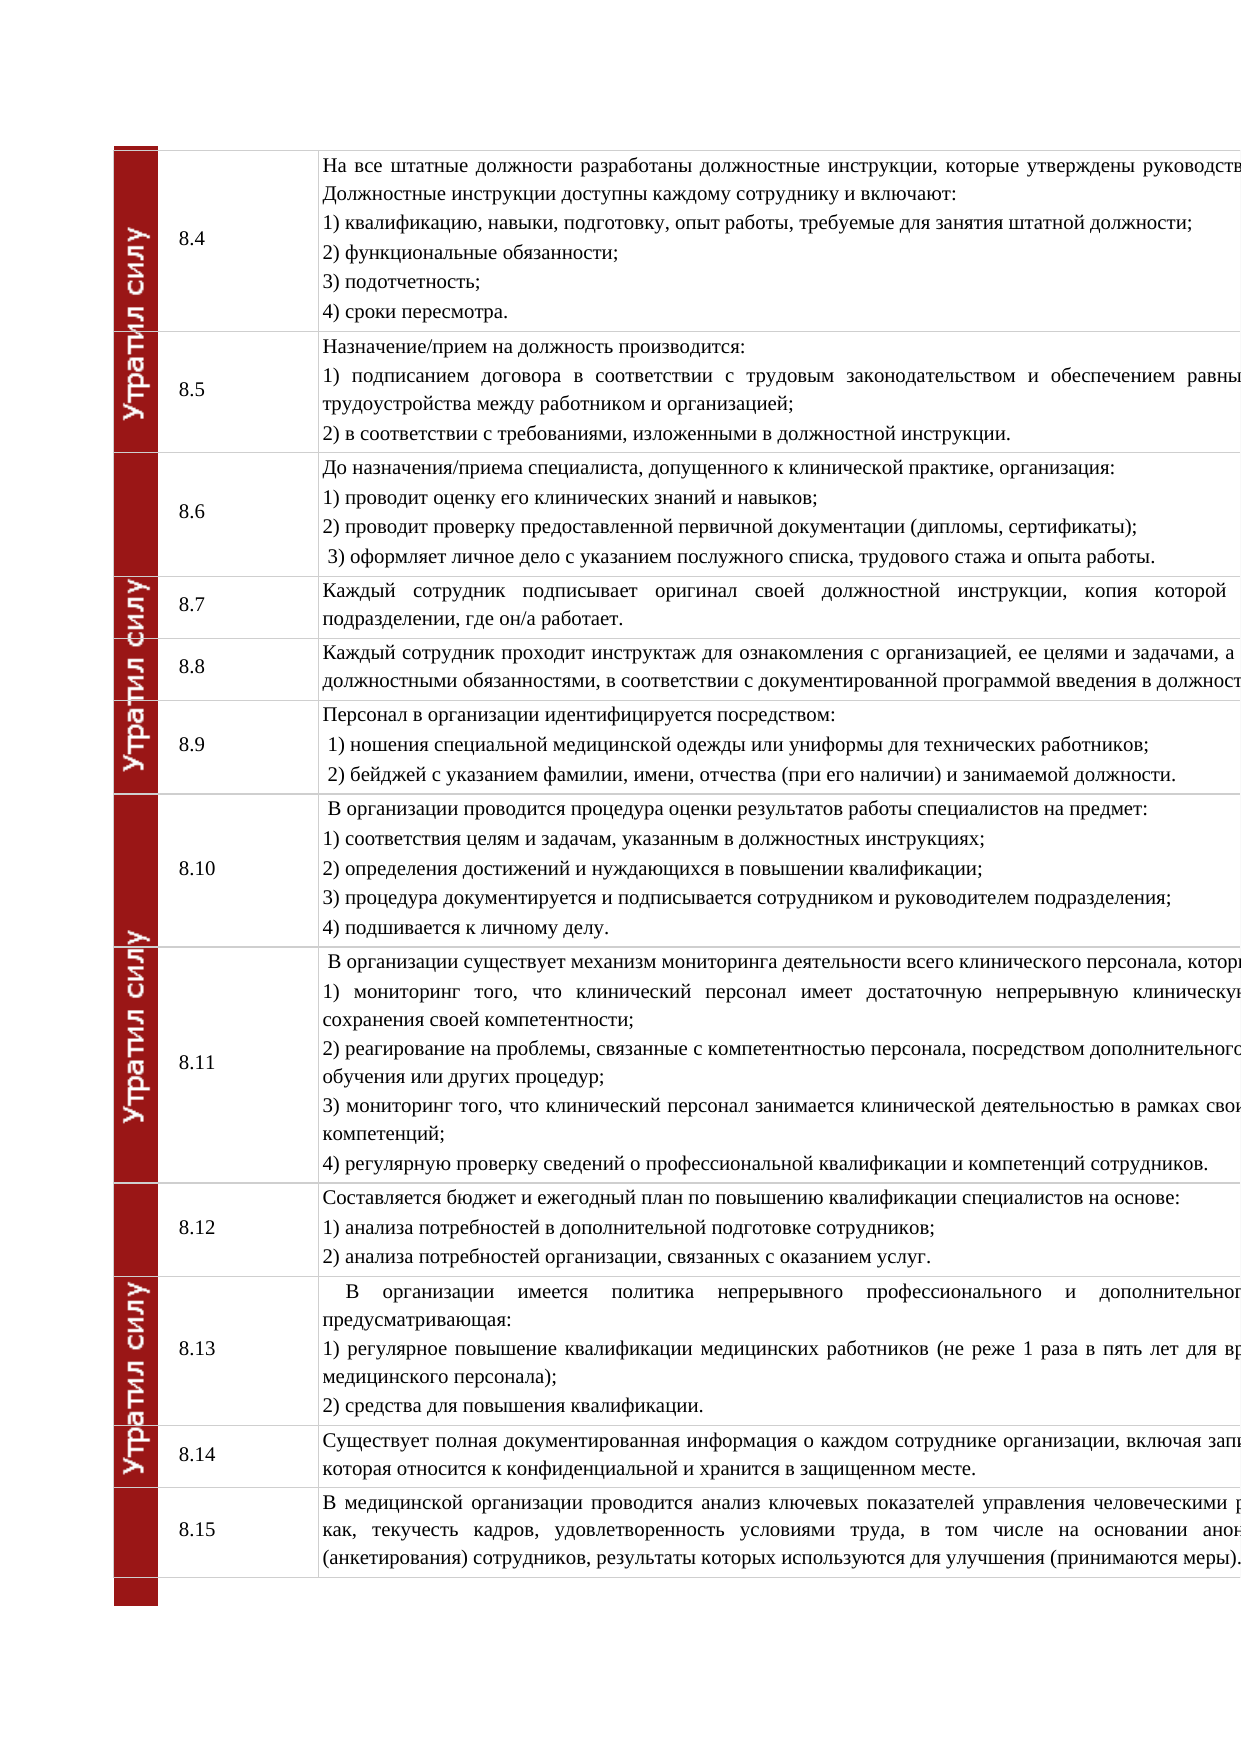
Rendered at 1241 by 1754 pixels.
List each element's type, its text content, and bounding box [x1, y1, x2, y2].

table_cell 8.9 [114, 701, 318, 793]
table_cell До назначения/приема специалиста, допущенного к клинической практике, организация: 1) проводит оценку его клинических знаний и навыков; 2) проводит проверку предоставленной первичной документации (дипломы, сертификаты); 3) оформляет личное дело с указанием послужного списка, трудового стажа и опыта работы. [319, 453, 1240, 576]
table_cell 8.6 [114, 453, 318, 576]
table_cell В организации имеется политика непрерывного профессионального и дополнительного образования, предусматривающая: 1) регулярное повышение квалификации медицинских работников (не реже 1 раза в пять лет для врачей и среднего медицинского персонала); 2) средства для повышения квалификации. [319, 1277, 1240, 1425]
table_cell На все штатные должности разработаны должностные инструкции, которые утверждены руководством организации. Должностные инструкции доступны каждому сотруднику и включают: 1) квалификацию, навыки, подготовку, опыт работы, требуемые для занятия штатной должности; 2) функциональные обязанности; 3) подотчетность; 4) сроки пересмотра. [319, 151, 1240, 331]
table_cell 8.8 [114, 639, 318, 699]
table_cell В организации проводится процедура оценки результатов работы специалистов на предмет: 1) соответствия целям и задачам, указанным в должностных инструкциях; 2) определения достижений и нуждающихся в повышении квалификации; 3) процедура документируется и подписывается сотрудником и руководителем подразделения; 4) подшивается к личному делу. [319, 795, 1240, 946]
table_cell В организации существует механизм мониторинга деятельности всего клинического персонала, который включает: 1) мониторинг того, что клинический персонал имеет достаточную непрерывную клиническую практику для сохранения своей компетентности; 2) реагирование на проблемы, связанные с компетентностью персонала, посредством дополнительного наставничества, обучения или других процедур; 3) мониторинг того, что клинический персонал занимается клинической деятельностью в рамках своих полномочий и компетенций; 4) регулярную проверку сведений о профессиональной квалификации и компетенций сотрудников. [319, 948, 1240, 1182]
table_cell 8.10 [114, 795, 318, 946]
table_cell Назначение/прием на должность производится: 1) подписанием договора в соответствии с трудовым законодательством и обеспечением равных возможностей трудоустройства между работником и организацией; 2) в соответствии с требованиями, изложенными в должностной инструкции. [319, 332, 1240, 452]
table_cell Составляется бюджет и ежегодный план по повышению квалификации специалистов на основе: 1) анализа потребностей в дополнительной подготовке сотрудников; 2) анализа потребностей организации, связанных с оказанием услуг. [319, 1184, 1240, 1276]
table_cell 8.12 [114, 1184, 318, 1276]
table_cell В медицинской организации проводится анализ ключевых показателей управления человеческими ресурсами, таких как, текучесть кадров, удовлетворенность условиями труда, в том числе на основании анонимных опросов (анкетирования) сотрудников, результаты которых используются для улучшения (принимаются меры). [319, 1488, 1240, 1577]
table_cell 8.7 [114, 577, 318, 637]
table_cell 8.14 [114, 1426, 318, 1487]
table_cell Каждый сотрудник проходит инструктаж для ознакомления с организацией, ее целями и задачами, а также со своими должностными обязанностями, в соответствии с документированной программой введения в должность. [319, 639, 1240, 699]
table_cell Существует полная документированная информация о каждом сотруднике организации, включая записи об обучении, которая относится к конфиденциальной и хранится в защищенном месте. [319, 1426, 1240, 1487]
table_cell Каждый сотрудник подписывает оригинал своей должностной инструкции, копия которой имеется в том подразделении, где он/а работает. [319, 577, 1240, 637]
table_cell 8.15 [114, 1488, 318, 1577]
table_cell 8.11 [114, 948, 318, 1182]
picture [114, 146, 158, 150]
table_cell 8.13 [114, 1277, 318, 1425]
picture [114, 1578, 158, 1606]
table_cell Персонал в организации идентифицируется посредством: 1) ношения специальной медицинской одежды или униформы для технических работников; 2) бейджей с указанием фамилии, имени, отчества (при его наличии) и занимаемой должности. [319, 701, 1240, 793]
table_cell 8.4 [114, 151, 318, 331]
table_cell 8.5 [114, 332, 318, 452]
